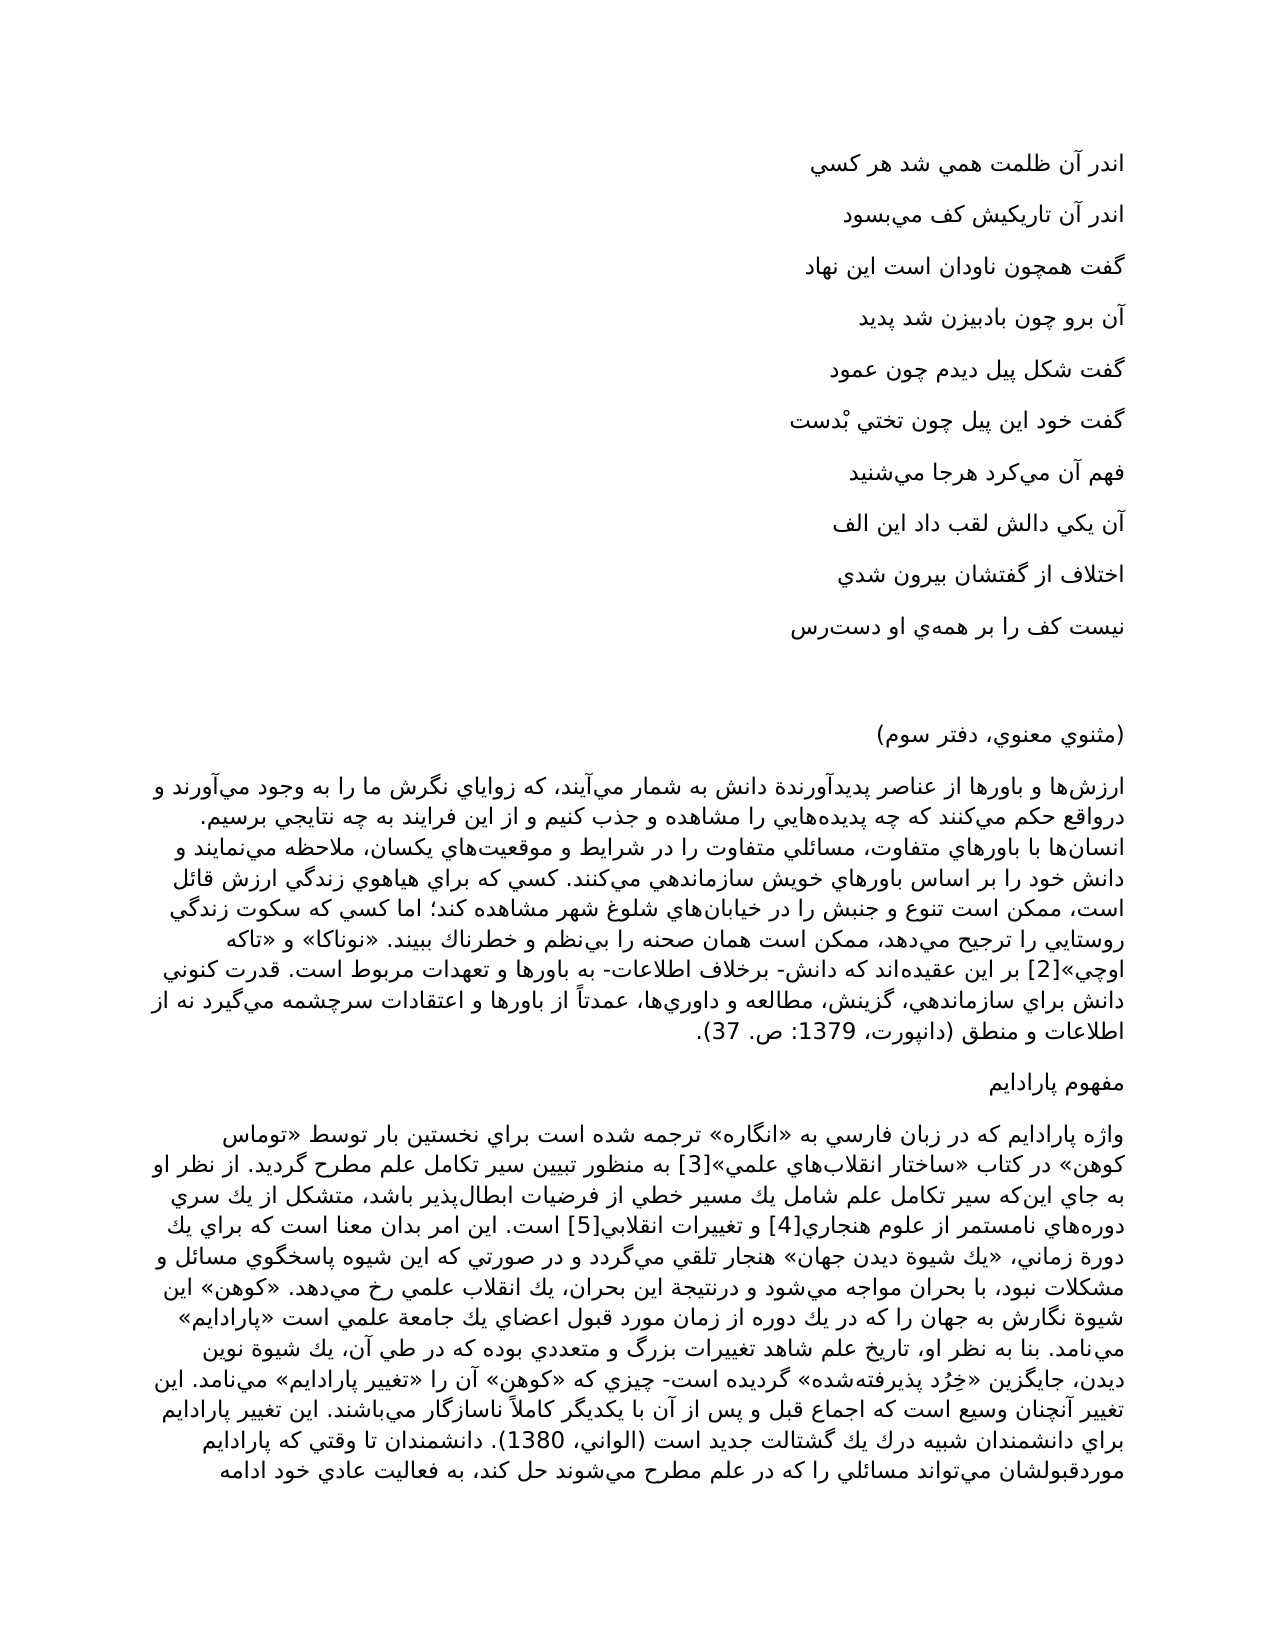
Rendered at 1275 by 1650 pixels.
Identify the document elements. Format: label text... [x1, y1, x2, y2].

text گفت همچون ناودان است اين نهاد [150, 253, 1125, 279]
text مفهوم پارادايم [150, 1069, 1125, 1096]
text (مثنوي معنوي، دفتر سوم) [150, 721, 1125, 748]
text گفت خود اين پيل چون تختي بْدست [150, 407, 1125, 434]
text نيست كف را بر همه‌ي او دست‌رس [150, 613, 1125, 640]
text اندر آن تاريكيش كف مي‌بسود [150, 201, 1125, 228]
text اختلاف از گفتشان بيرون شدي [150, 562, 1125, 588]
text آن برو چون بادبيزن شد پديد [150, 304, 1125, 331]
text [150, 1121, 1125, 1484]
text اندر آن ظلمت همي شد هر كسي [150, 150, 1125, 177]
text آن يكي دالش لقب داد اين الف [150, 510, 1125, 537]
text فهم آن مي‌كرد هرجا مي‌شنيد [150, 459, 1125, 485]
text ارزش‌ها و باورها از عناصر پديد‌آورندة دانش به شمار مي‌آيند، كه زواياي نگرش ما را به وجود مي‌آورند و درواقع حكم مي‌كنند كه چه پديده‌هايي را مشاهده و جذب كنيم و از اين فرايند به چه نتايجي برسيم. انسان‌ها با باورهاي متفاوت، مسائلي متفاوت را در شرايط و موقعيت‌هاي يكسان، ملاحظه مي‌نمايند و دانش خود را بر اساس باورهاي خويش سازماندهي مي‌كنند. كسي كه براي هياهوي زندگي ارزش قائل است، ممكن است تنوع و جنبش را در خيابان‌هاي شلوغ شهر مشاهده كند؛ اما كسي كه سكوت زندگي روستايي را ترجيح مي‌دهد، ممكن است همان صحنه را بي‌نظم و خطرناك ببيند. «نوناكا» و «تاكه اوچي»[2] بر اين عقيده‌اند كه دانش- برخلاف اطلاعات- به باورها و تعهدات مربوط است. قدرت كنوني دانش براي سازماندهي، گزينش، مطالعه و داوري‌ها، عمدتاً از باورها و اعتقادات سرچشمه مي‌گيرد نه از اطلاعات و منطق (دانپورت، 1379: ص. 37). [150, 773, 1125, 1044]
text گفت شكل پيل ديدم چون عمود [150, 356, 1125, 382]
